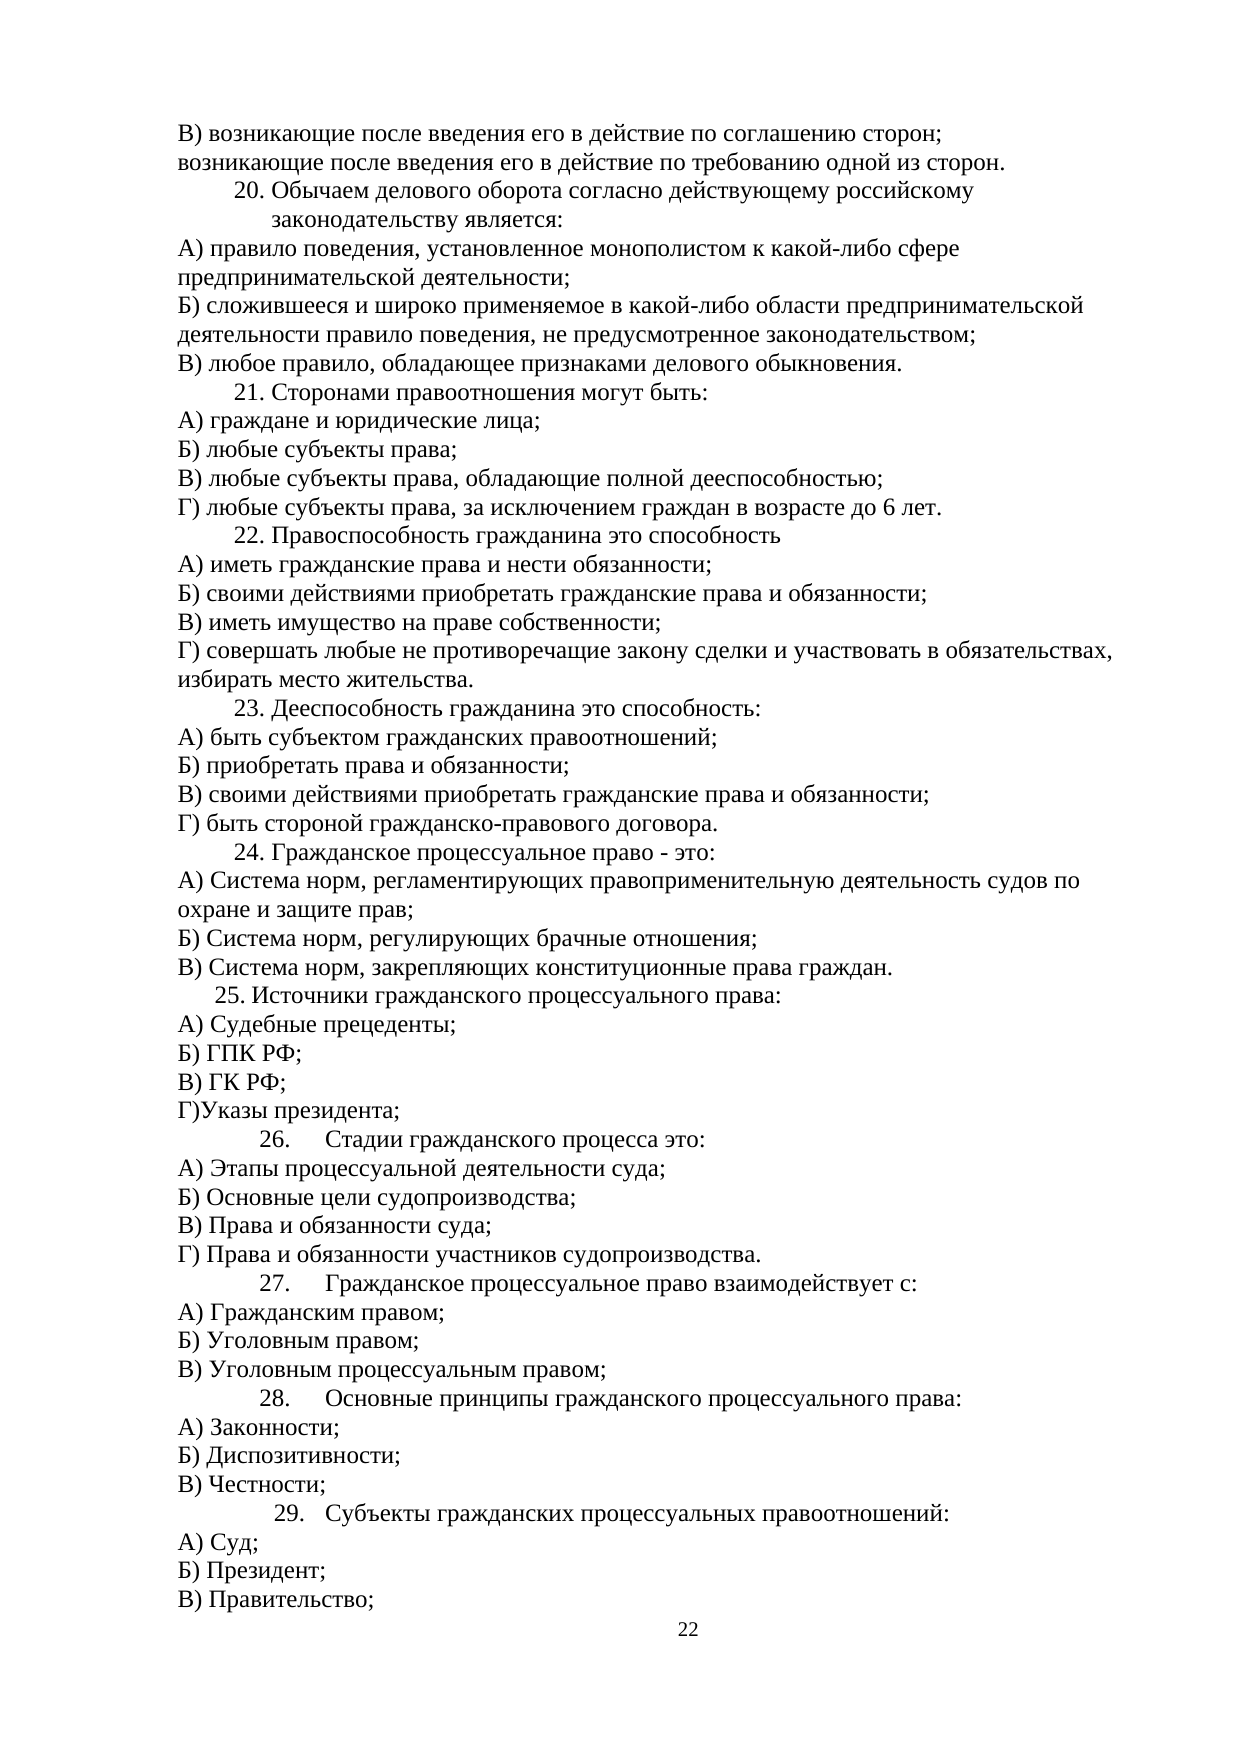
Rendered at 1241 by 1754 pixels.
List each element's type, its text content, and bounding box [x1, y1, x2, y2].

text А) Судебные прецеденты; [177, 1009, 1152, 1038]
text В) Правительство; [177, 1584, 1152, 1613]
text В) иметь имущество на праве собственности; [177, 607, 1152, 636]
list Основные принципы гражданского процессуального права: [252, 1383, 1152, 1412]
text Б) Система норм, регулирующих брачные отношения; [177, 923, 1152, 952]
text А) Система норм, регламентирующих правоприменительную деятельность судов по охране и защите прав; [177, 866, 1152, 923]
text А) Этапы процессуальной деятельности суда; [177, 1153, 1152, 1182]
text В) Система норм, закрепляющих конституционные права граждан. [177, 952, 1152, 981]
text Г) быть стороной гражданско-правового договора. [177, 808, 1152, 837]
text Б) любые субъекты права; [177, 434, 1152, 463]
text В) возникающие после введения его в действие по соглашению сторон; [177, 118, 1152, 147]
text В) ГК РФ; [177, 1067, 1152, 1096]
text В) Права и обязанности суда; [177, 1211, 1152, 1239]
text В) любое правило, обладающее признаками делового обыкновения. [177, 348, 1152, 377]
text Б) приобретать права и обязанности; [177, 751, 1152, 779]
text Г)Указы президента; [177, 1096, 1152, 1124]
text В) любые субъекты права, обладающие полной дееспособностью; [177, 463, 1152, 492]
text В) Уголовным процессуальным правом; [177, 1354, 1152, 1383]
text Г) совершать любые не противоречащие закону сделки и участвовать в обязательствах, избирать место жительства. [177, 636, 1152, 693]
text Б) Диспозитивности; [177, 1441, 1152, 1469]
list Источники гражданского процессуального права: [177, 981, 1152, 1009]
list Сторонами правоотношения могут быть: [233, 377, 1152, 406]
text возникающие после введения его в действие по требованию одной из сторон. [177, 147, 1152, 176]
text Г) Права и обязанности участников судопроизводства. [177, 1239, 1152, 1268]
text В) Честности; [177, 1469, 1152, 1498]
list Дееспособность гражданина это способность: [233, 693, 1152, 722]
text Б) ГПК РФ; [177, 1038, 1152, 1067]
text Б) Президент; [177, 1556, 1152, 1584]
text А) быть субъектом гражданских правоотношений; [177, 722, 1152, 751]
text А) Суд; [177, 1527, 1152, 1556]
list Стадии гражданского процесса это: [252, 1124, 1152, 1153]
list Правоспособность гражданина это способность [233, 521, 1152, 549]
list Обычаем делового оборота согласно действующему российскому законодательству является: [233, 176, 1152, 233]
text А) граждане и юридические лица; [177, 406, 1152, 434]
text В) своими действиями приобретать гражданские права и обязанности; [177, 779, 1152, 808]
text Б) сложившееся и широко применяемое в какой-либо области предпринимательской деятельности правило поведения, не предусмотренное законодательством; [177, 291, 1152, 348]
text А) Законности; [177, 1412, 1152, 1441]
text Г) любые субъекты права, за исключением граждан в возрасте до 6 лет. [177, 492, 1152, 521]
text А) Гражданским правом; [177, 1297, 1152, 1326]
text Б) своими действиями приобретать гражданские права и обязанности; [177, 578, 1152, 607]
list Субъекты гражданских процессуальных правоотношений: [252, 1498, 1152, 1527]
text А) иметь гражданские права и нести обязанности; [177, 549, 1152, 578]
text Б) Основные цели судопроизводства; [177, 1182, 1152, 1211]
list Гражданское процессуальное право - это: [233, 837, 1152, 866]
text Б) Уголовным правом; [177, 1326, 1152, 1354]
list Гражданское процессуальное право взаимодействует с: [252, 1268, 1152, 1297]
text А) правило поведения, установленное монополистом к какой-либо сфере предпринимательской деятельности; [177, 233, 1152, 291]
